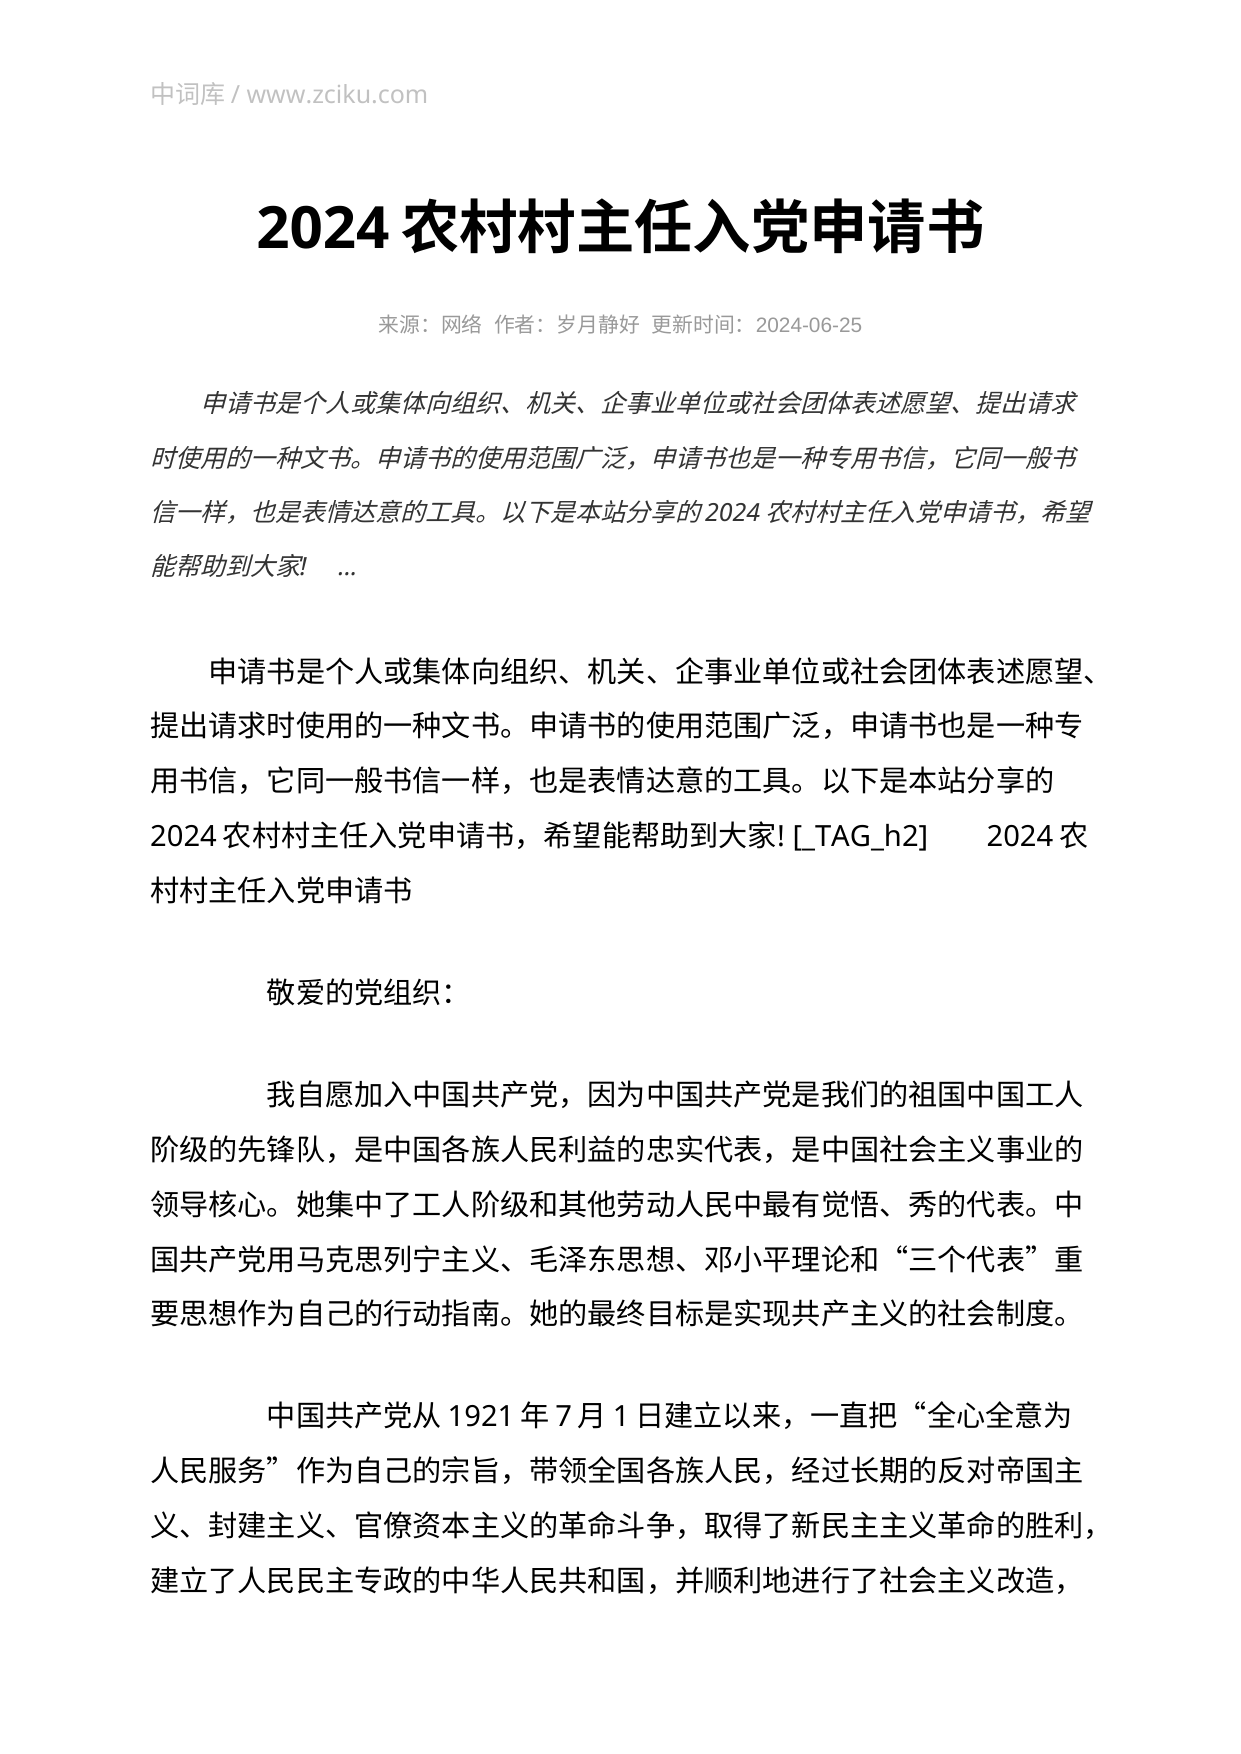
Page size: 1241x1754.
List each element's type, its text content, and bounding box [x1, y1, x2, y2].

text 申请书是个人或集体向组织、机关、企事业单位或社会团体表述愿望、提出请求时使用的一种文书。申请书的使用范围广泛，申请书也是一种专用书信，它同一般书信一样，也是表情达意的工具。以下是本站分享的2024农村村主任入党申请书，希望能帮助到大家! [_TAG_h2] 2024农村村主任入党申请书 [150, 648, 1090, 910]
text 来源：网络 作者：岁月静好 更新时间：2024-06-25 [150, 313, 1090, 337]
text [150, 1393, 1090, 1600]
text 敬爱的党组织： [150, 969, 1090, 1012]
text 我自愿加入中国共产党，因为中国共产党是我们的祖国中国工人阶级的先锋队，是中国各族人民利益的忠实代表，是中国社会主义事业的领导核心。她集中了工人阶级和其他劳动人民中最有觉悟、秀的代表。中国共产党用马克思列宁主义、毛泽东思想、邓小平理论和“三个代表”重要思想作为自己的行动指南。她的最终目标是实现共产主义的社会制度。 [150, 1071, 1090, 1333]
text 申请书是个人或集体向组织、机关、企事业单位或社会团体表述愿望、提出请求时使用的一种文书。申请书的使用范围广泛，申请书也是一种专用书信，它同一般书信一样，也是表情达意的工具。以下是本站分享的2024农村村主任入党申请书，希望能帮助到大家! ... [150, 384, 1090, 583]
subtitle 2024农村村主任入党申请书 [150, 181, 1090, 266]
